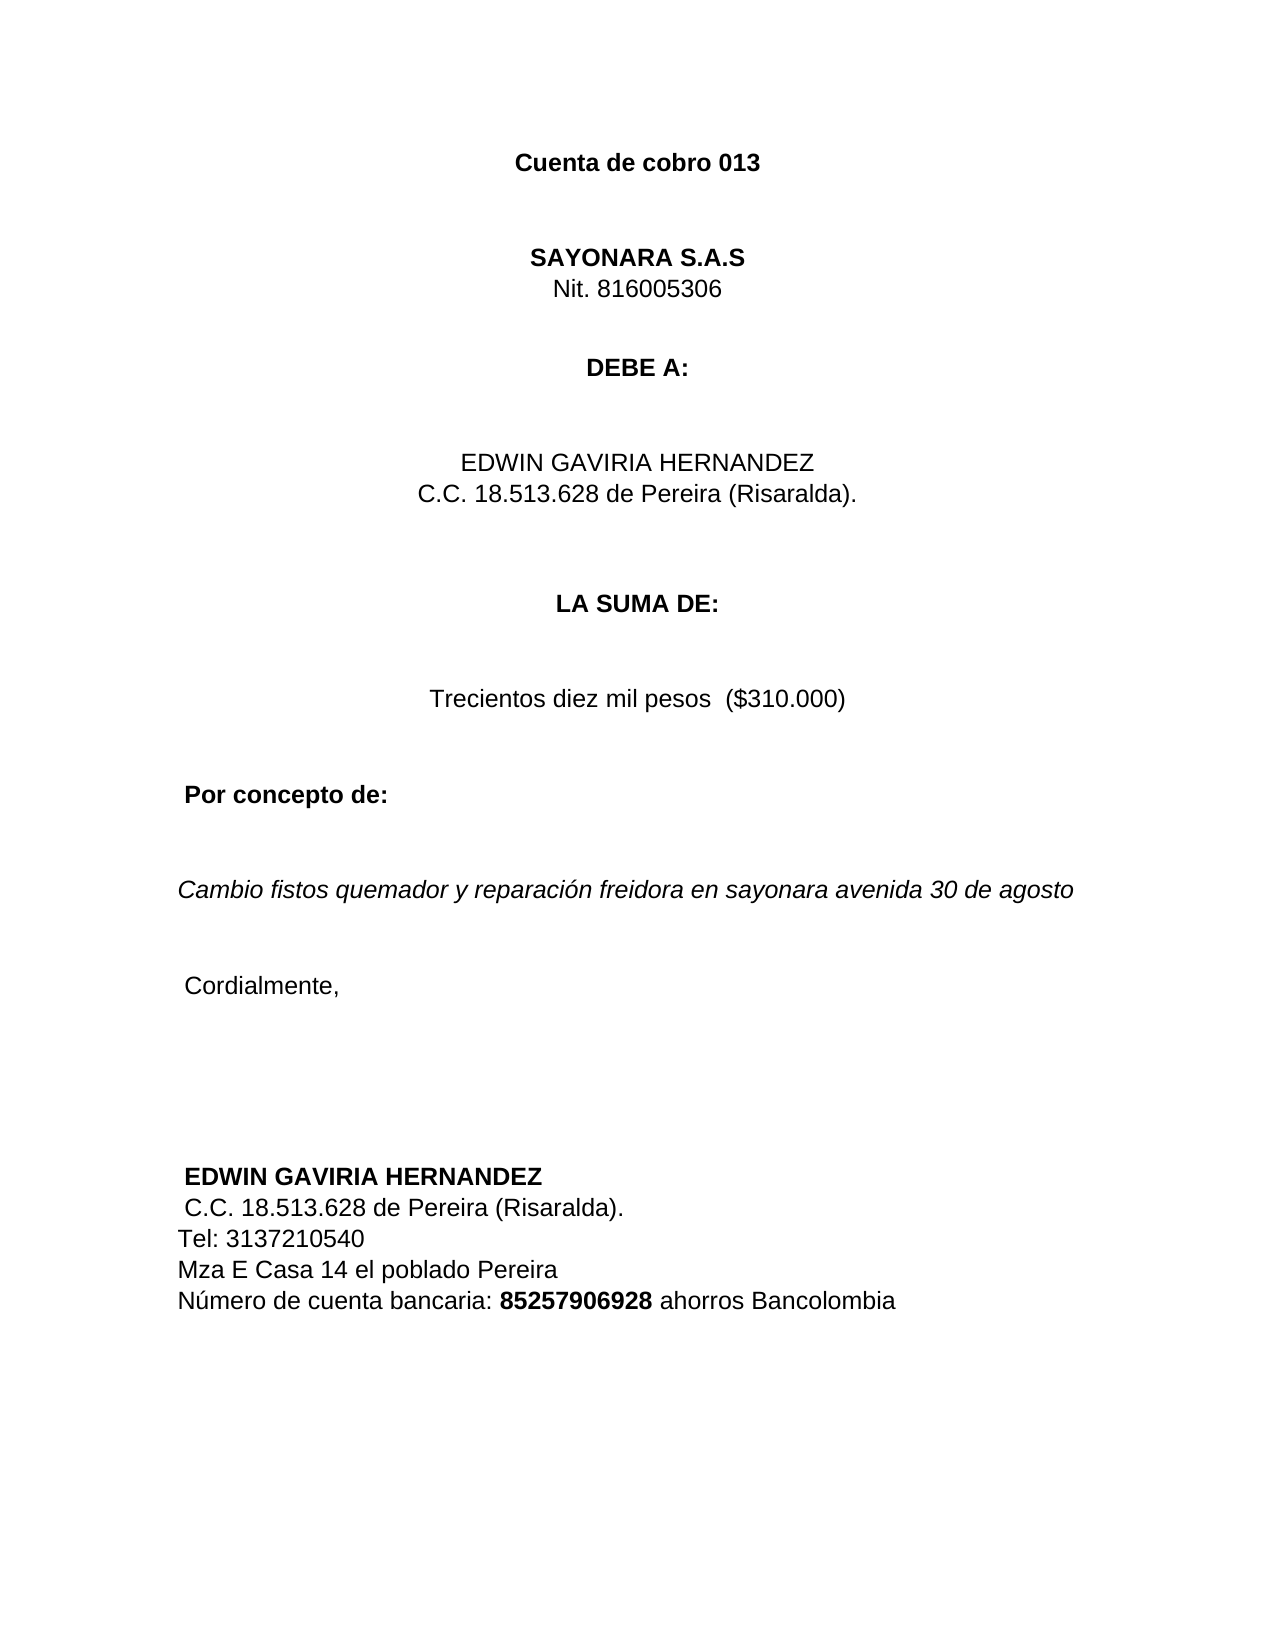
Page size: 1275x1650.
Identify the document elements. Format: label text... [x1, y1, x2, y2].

text Cuenta de cobro 013 [177, 148, 1098, 176]
text Cordialmente, [177, 971, 1098, 999]
text Número de cuenta bancaria: 85257906928 ahorros Bancolombia [177, 1286, 1098, 1314]
text Por concepto de: [177, 780, 1098, 809]
text Mza E Casa 14 el poblado Pereira [177, 1255, 1098, 1283]
text DEBE A: [177, 353, 1098, 382]
text EDWIN GAVIRIA HERNANDEZ [177, 1162, 1098, 1190]
text LA SUMA DE: [177, 589, 1098, 618]
text C.C. 18.513.628 de Pereira (Risaralda). [177, 479, 1098, 508]
text Cambio fistos quemador y reparación freidora en sayonara avenida 30 de agosto [177, 875, 1098, 904]
text EDWIN GAVIRIA HERNANDEZ [177, 448, 1098, 477]
text SAYONARA S.A.S [177, 243, 1098, 272]
text C.C. 18.513.628 de Pereira (Risaralda). [177, 1193, 1098, 1221]
text Trecientos diez mil pesos ($310.000) [177, 684, 1098, 713]
text Tel: 3137210540 [177, 1224, 1098, 1252]
text Nit. 816005306 [177, 274, 1098, 303]
